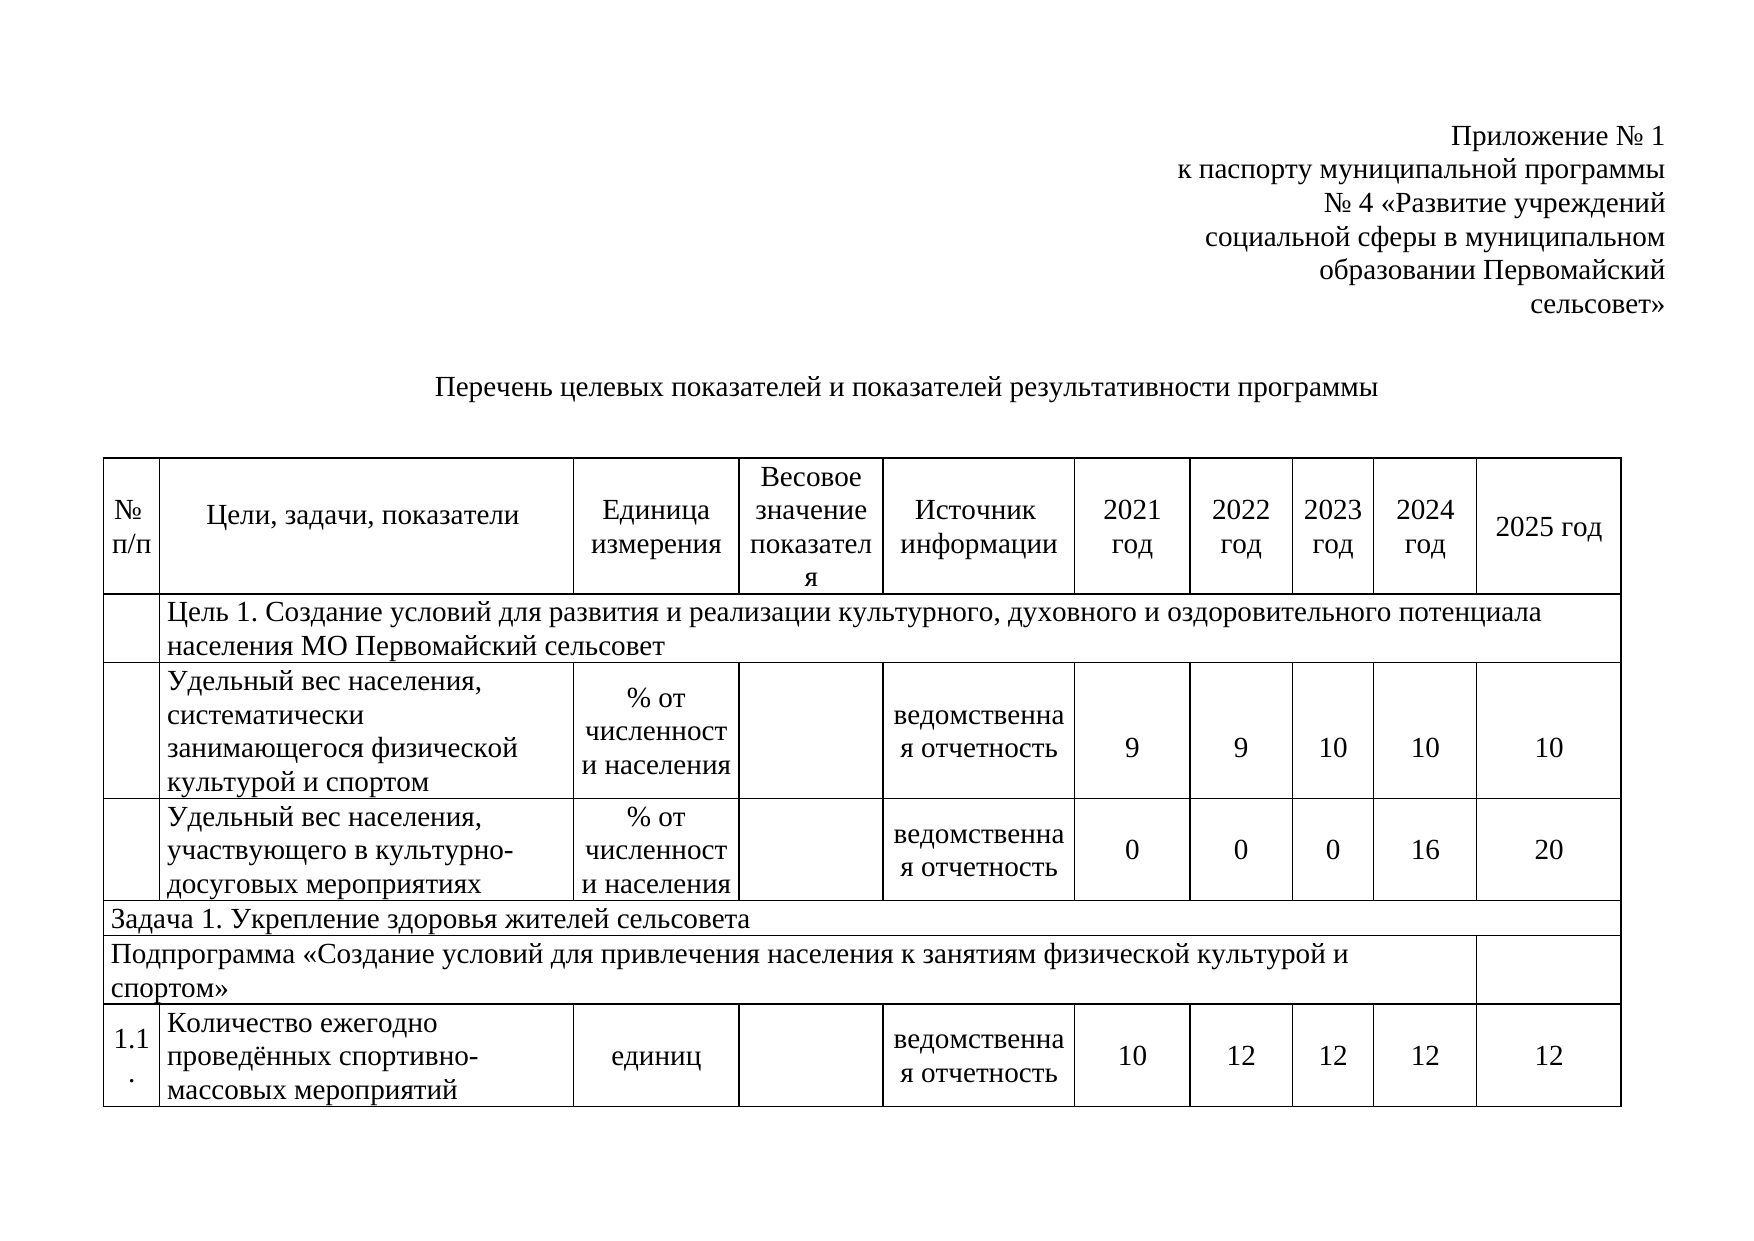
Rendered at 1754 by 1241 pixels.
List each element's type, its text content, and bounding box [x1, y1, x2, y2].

text к паспорту муниципальной программы № 4 «Развитие учреждений социальной сферы в муниципальном образовании Первомайский сельсовет» [1152, 152, 1665, 319]
table_cell Задача 1. Укрепление здоровья жителей сельсовета [104, 901, 1620, 935]
table_cell 20 [1477, 799, 1620, 899]
table_cell 9 [1075, 663, 1189, 797]
table_cell [740, 663, 882, 797]
table_cell % от численности населения [574, 799, 738, 899]
table_cell Количество ежегодно проведённых спортивно-массовых мероприятий [160, 1005, 573, 1106]
table_cell [740, 1005, 882, 1106]
table_header Источник информации [884, 459, 1074, 593]
table_cell [104, 595, 159, 662]
table_cell 0 [1075, 799, 1189, 899]
table_header 2021 год [1075, 459, 1189, 593]
table_cell 10 [1075, 1005, 1189, 1106]
table_cell [104, 799, 159, 899]
table_cell 12 [1477, 1005, 1620, 1106]
table_cell [1477, 936, 1620, 1003]
table_cell 0 [1293, 799, 1373, 899]
table_header Весовое значение показателя [740, 459, 882, 593]
table_cell [740, 799, 882, 899]
table_cell % от численности населения [574, 663, 738, 797]
table_cell ведомственная отчетность [884, 663, 1074, 797]
table_cell единиц [574, 1005, 738, 1106]
table_cell 9 [1191, 663, 1292, 797]
table_header 2025 год [1477, 459, 1620, 593]
table_cell 1.1. [104, 1005, 159, 1106]
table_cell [104, 936, 1476, 1003]
table_cell 10 [1477, 663, 1620, 797]
table_header № п/п [104, 459, 159, 593]
table_header 2023 год [1293, 459, 1373, 593]
table_cell 12 [1374, 1005, 1476, 1106]
table_cell ведомственная отчетность [884, 1005, 1074, 1106]
table_cell 10 [1293, 663, 1373, 797]
table_cell [104, 663, 159, 797]
table_cell Цель 1. Создание условий для развития и реализации культурного, духовного и оздоровительного потенциала населения МО Первомайский сельсовет [160, 595, 1620, 662]
table_cell 12 [1293, 1005, 1373, 1106]
table_header 2024 год [1374, 459, 1476, 593]
table_cell 0 [1191, 799, 1292, 899]
table_cell ведомственная отчетность [884, 799, 1074, 899]
text Приложение № 1 [1181, 118, 1665, 152]
table_cell Удельный вес населения, систематически занимающегося физической культурой и спортом [160, 663, 573, 797]
table_header 2022 год [1191, 459, 1292, 593]
subtitle Перечень целевых показателей и показателей результативности программы [148, 369, 1665, 403]
table_header Цели, задачи, показатели [160, 459, 573, 593]
table_cell 16 [1374, 799, 1476, 899]
table_cell 12 [1191, 1005, 1292, 1106]
table_cell Удельный вес населения, участвующего в культурно-досуговых мероприятиях [160, 799, 573, 899]
table_cell 10 [1374, 663, 1476, 797]
table_header Единица измерения [574, 459, 738, 593]
